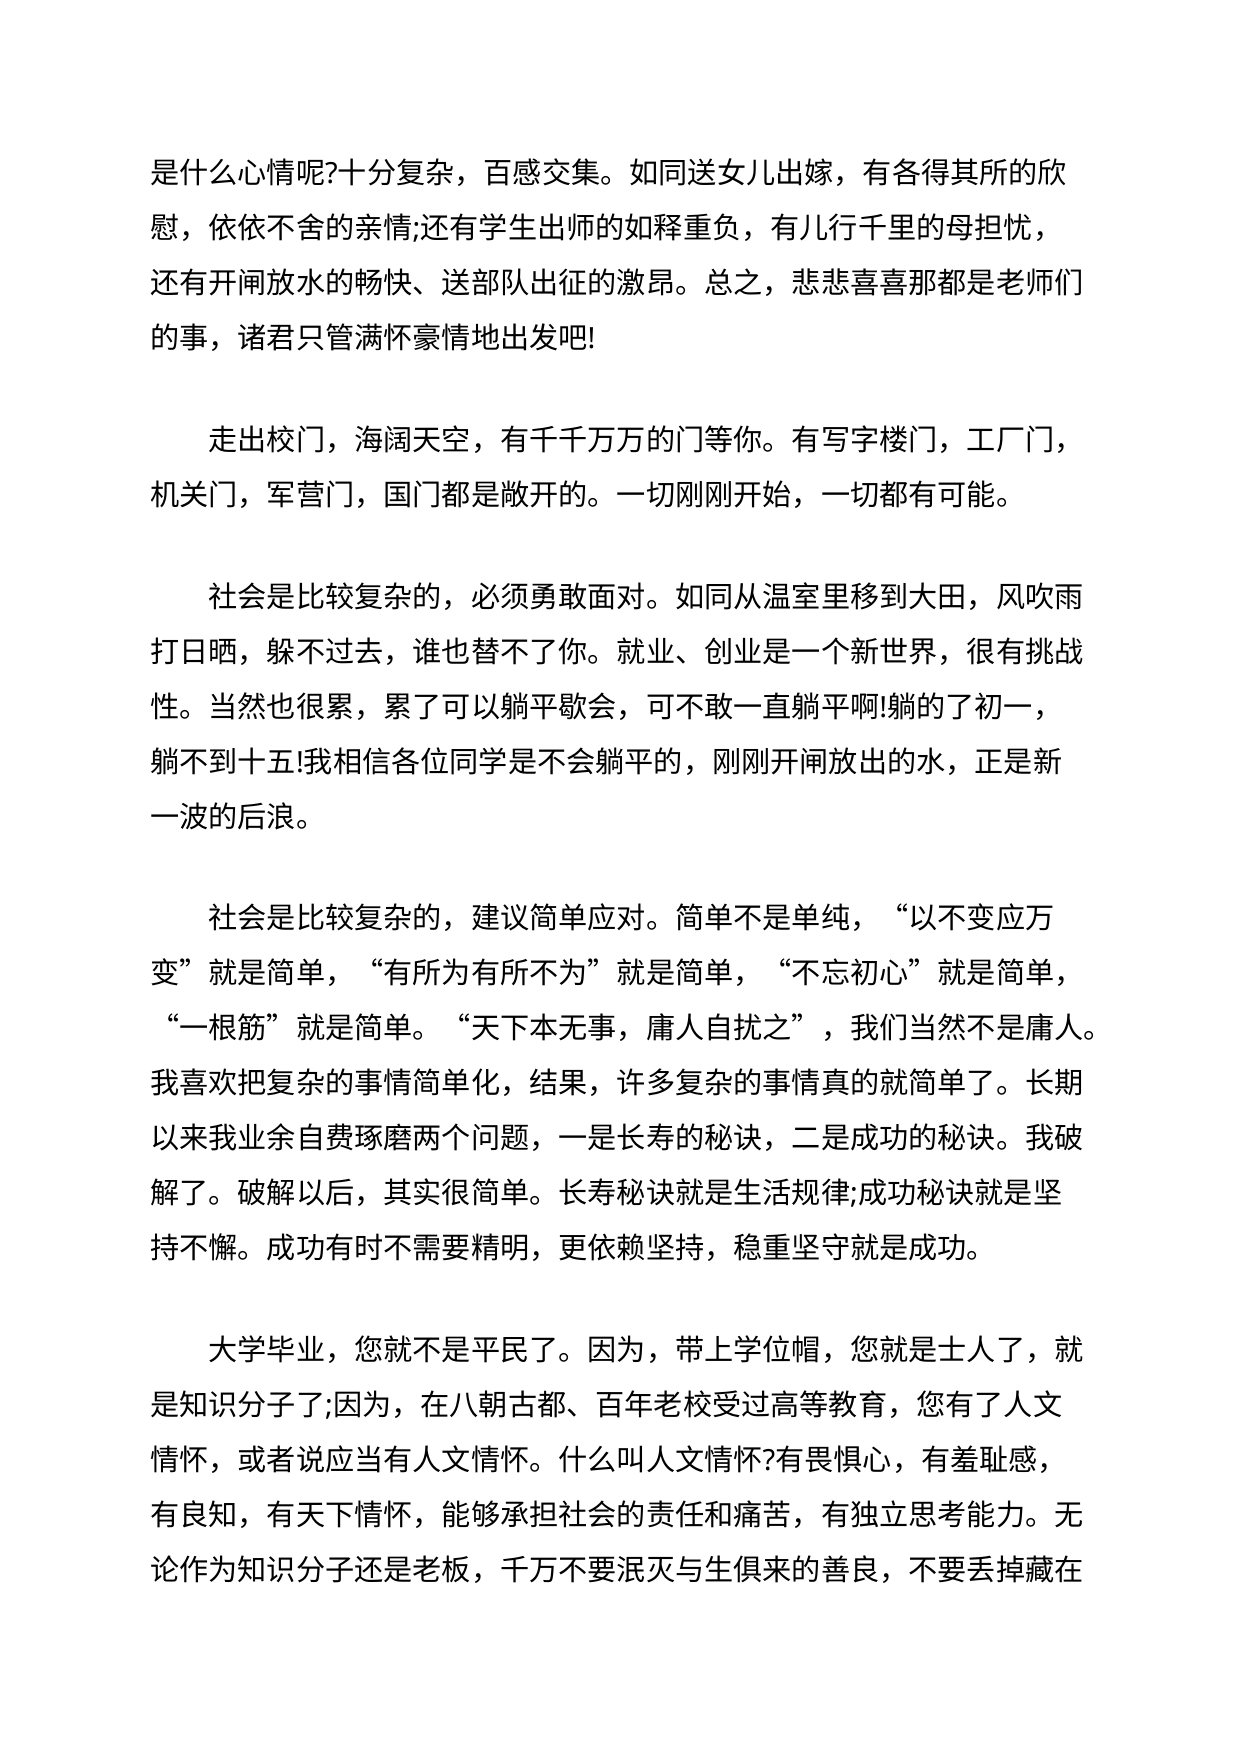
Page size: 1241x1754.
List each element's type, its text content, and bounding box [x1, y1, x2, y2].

text 走出校门，海阔天空，有千千万万的门等你。有写字楼门，工厂门，机关门，军营门，国门都是敞开的。一切刚刚开始，一切都有可能。 [150, 417, 1090, 514]
text 社会是比较复杂的，建议简单应对。简单不是单纯，“以不变应万变”就是简单，“有所为有所不为”就是简单，“不忘初心”就是简单，“一根筋”就是简单。“天下本无事，庸人自扰之”，我们当然不是庸人。我喜欢把复杂的事情简单化，结果，许多复杂的事情真的就简单了。长期以来我业余自费琢磨两个问题，一是长寿的秘诀，二是成功的秘诀。我破解了。破解以后，其实很简单。长寿秘诀就是生活规律;成功秘诀就是坚持不懈。成功有时不需要精明，更依赖坚持，稳重坚守就是成功。 [150, 895, 1090, 1267]
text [150, 150, 1090, 357]
text 社会是比较复杂的，必须勇敢面对。如同从温室里移到大田，风吹雨打日晒，躲不过去，谁也替不了你。就业、创业是一个新世界，很有挑战性。当然也很累，累了可以躺平歇会，可不敢一直躺平啊!躺的了初一，躺不到十五!我相信各位同学是不会躺平的，刚刚开闸放出的水，正是新一波的后浪。 [150, 573, 1090, 836]
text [150, 1326, 1090, 1588]
